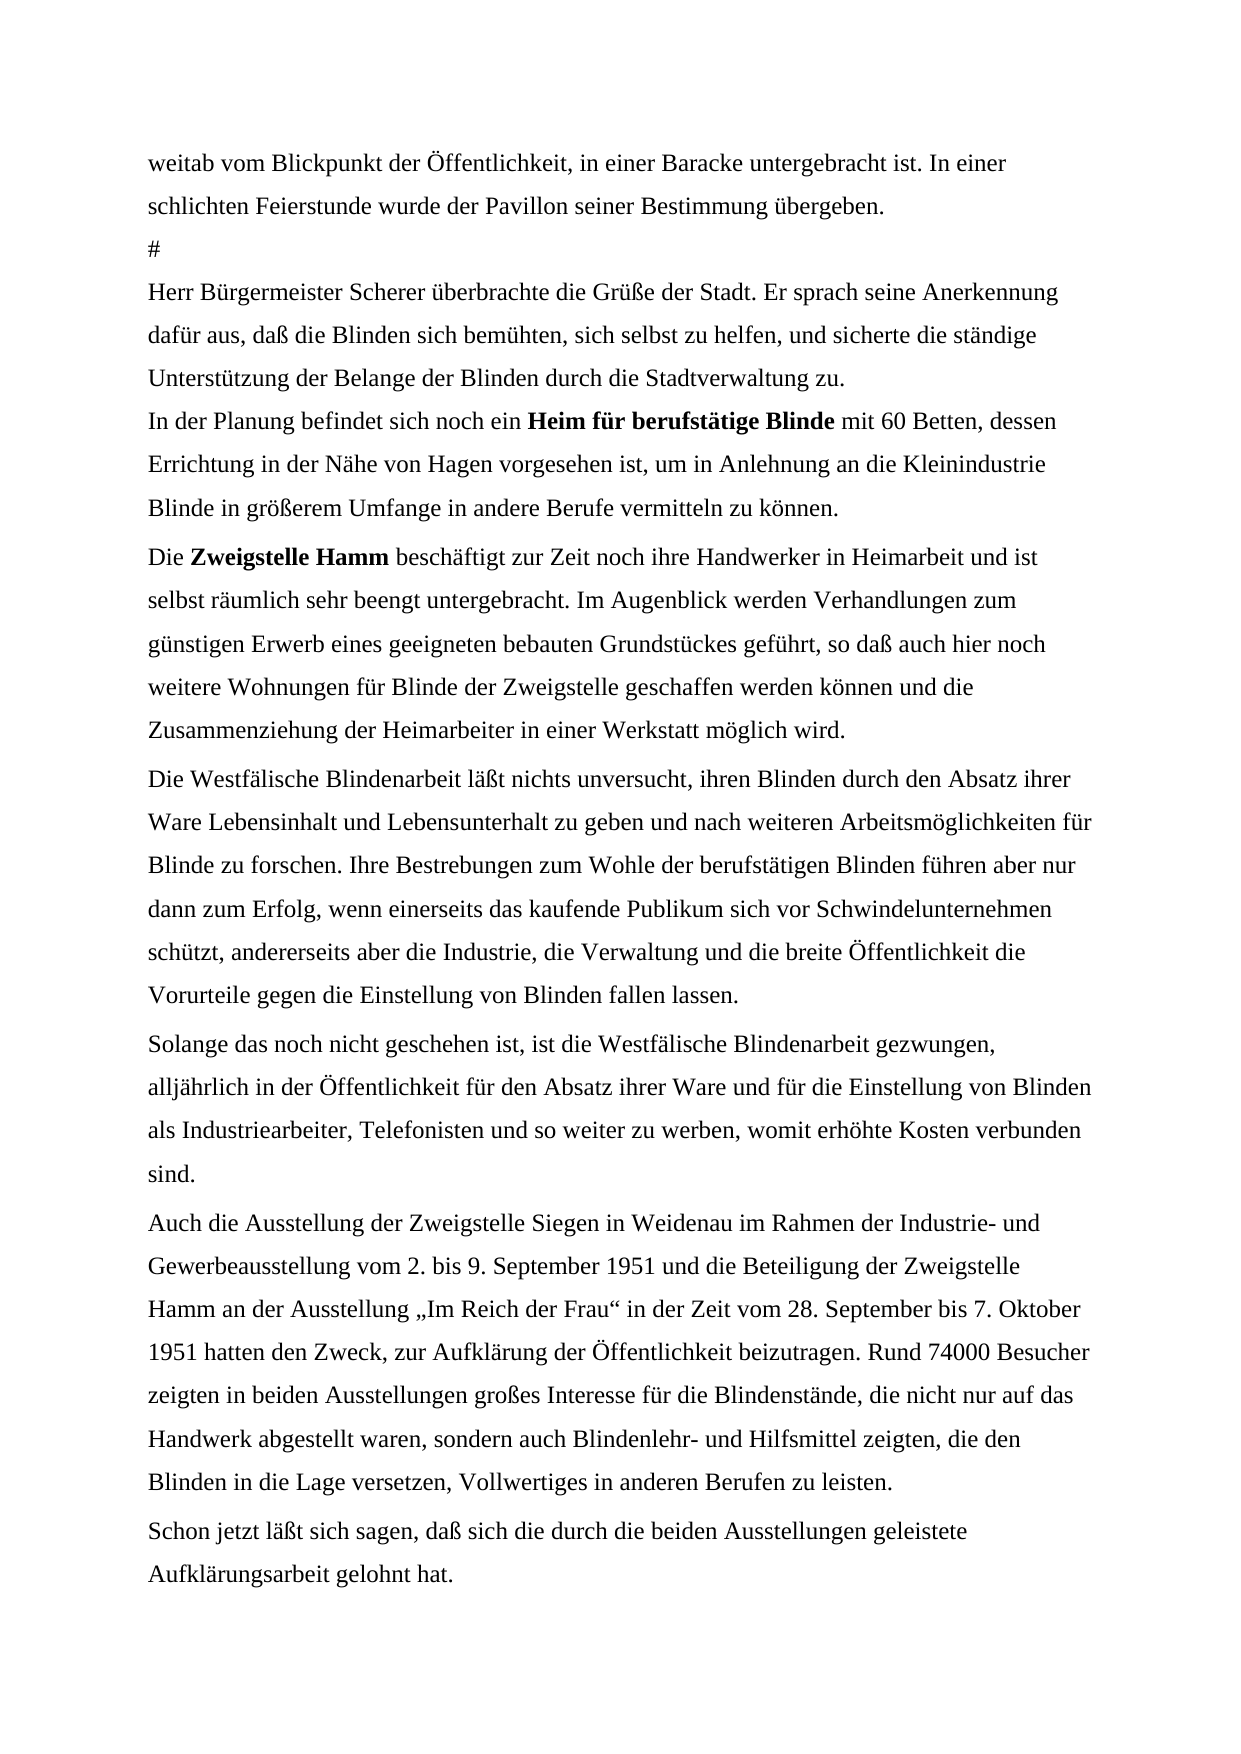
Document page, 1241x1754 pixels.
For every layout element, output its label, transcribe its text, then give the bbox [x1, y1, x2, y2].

text Solange das noch nicht geschehen ist, ist die Westfälische Blindenarbeit gezwungen, alljährlich in der Öffentlichkeit für den Absatz ihrer Ware und für die Einstellung von Blinden als Industriearbeiter, Telefonisten und so weiter zu werben, womit erhöhte Kosten verbunden sind. [148, 1029, 1093, 1187]
text In der Planung befindet sich noch ein Heim für berufstätige Blinde mit 60 Betten, dessen Errichtung in der Nähe von Hagen vorgesehen ist, um in Anlehnung an die Kleinindustrie Blinde in größerem Umfange in andere Berufe vermitteln zu können. [148, 406, 1093, 521]
text Die Westfälische Blindenarbeit läßt nichts unversucht, ihren Blinden durch den Absatz ihrer Ware Lebensinhalt und Lebensunterhalt zu geben und nach weiteren Arbeitsmöglichkeiten für Blinde zu forschen. Ihre Bestrebungen zum Wohle der berufstätigen Blinden führen aber nur dann zum Erfolg, wenn einerseits das kaufende Publikum sich vor Schwindelunternehmen schützt, andererseits aber die Industrie, die Verwaltung und die breite Öffentlichkeit die Vorurteile gegen die Einstellung von Blinden fallen lassen. [148, 764, 1093, 1009]
text Schon jetzt läßt sich sagen, daß sich die durch die beiden Ausstellungen geleistete Aufklärungsarbeit gelohnt hat. [148, 1516, 1093, 1588]
text # [148, 234, 1093, 263]
text Die Zweigstelle Hamm beschäftigt zur Zeit noch ihre Handwerker in Heimarbeit und ist selbst räumlich sehr beengt untergebracht. Im Augenblick werden Verhandlungen zum günstigen Erwerb eines geeigneten bebauten Grundstückes geführt, so daß auch hier noch weitere Wohnungen für Blinde der Zweigstelle geschaffen werden können und die Zusammenziehung der Heimarbeiter in einer Werkstatt möglich wird. [148, 542, 1093, 744]
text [148, 148, 1093, 219]
text Auch die Ausstellung der Zweigstelle Siegen in Weidenau im Rahmen der Industrie- und Gewerbeausstellung vom 2. bis 9. September 1951 und die Beteiligung der Zweigstelle Hamm an der Ausstellung „Im Reich der Frau“ in der Zeit vom 28. September bis 7. Oktober 1951 hatten den Zweck, zur Aufklärung der Öffentlichkeit beizutragen. Rund 74000 Besucher zeigten in beiden Ausstellungen großes Interesse für die Blindenstände, die nicht nur auf das Handwerk abgestellt waren, sondern auch Blindenlehr- und Hilfsmittel zeigten, die den Blinden in die Lage versetzen, Vollwertiges in anderen Berufen zu leisten. [148, 1208, 1093, 1496]
text Herr Bürgermeister Scherer überbrachte die Grüße der Stadt. Er sprach seine Anerkennung dafür aus, daß die Blinden sich bemühten, sich selbst zu helfen, und sicherte die ständige Unterstützung der Belange der Blinden durch die Stadtverwaltung zu. [148, 277, 1093, 392]
